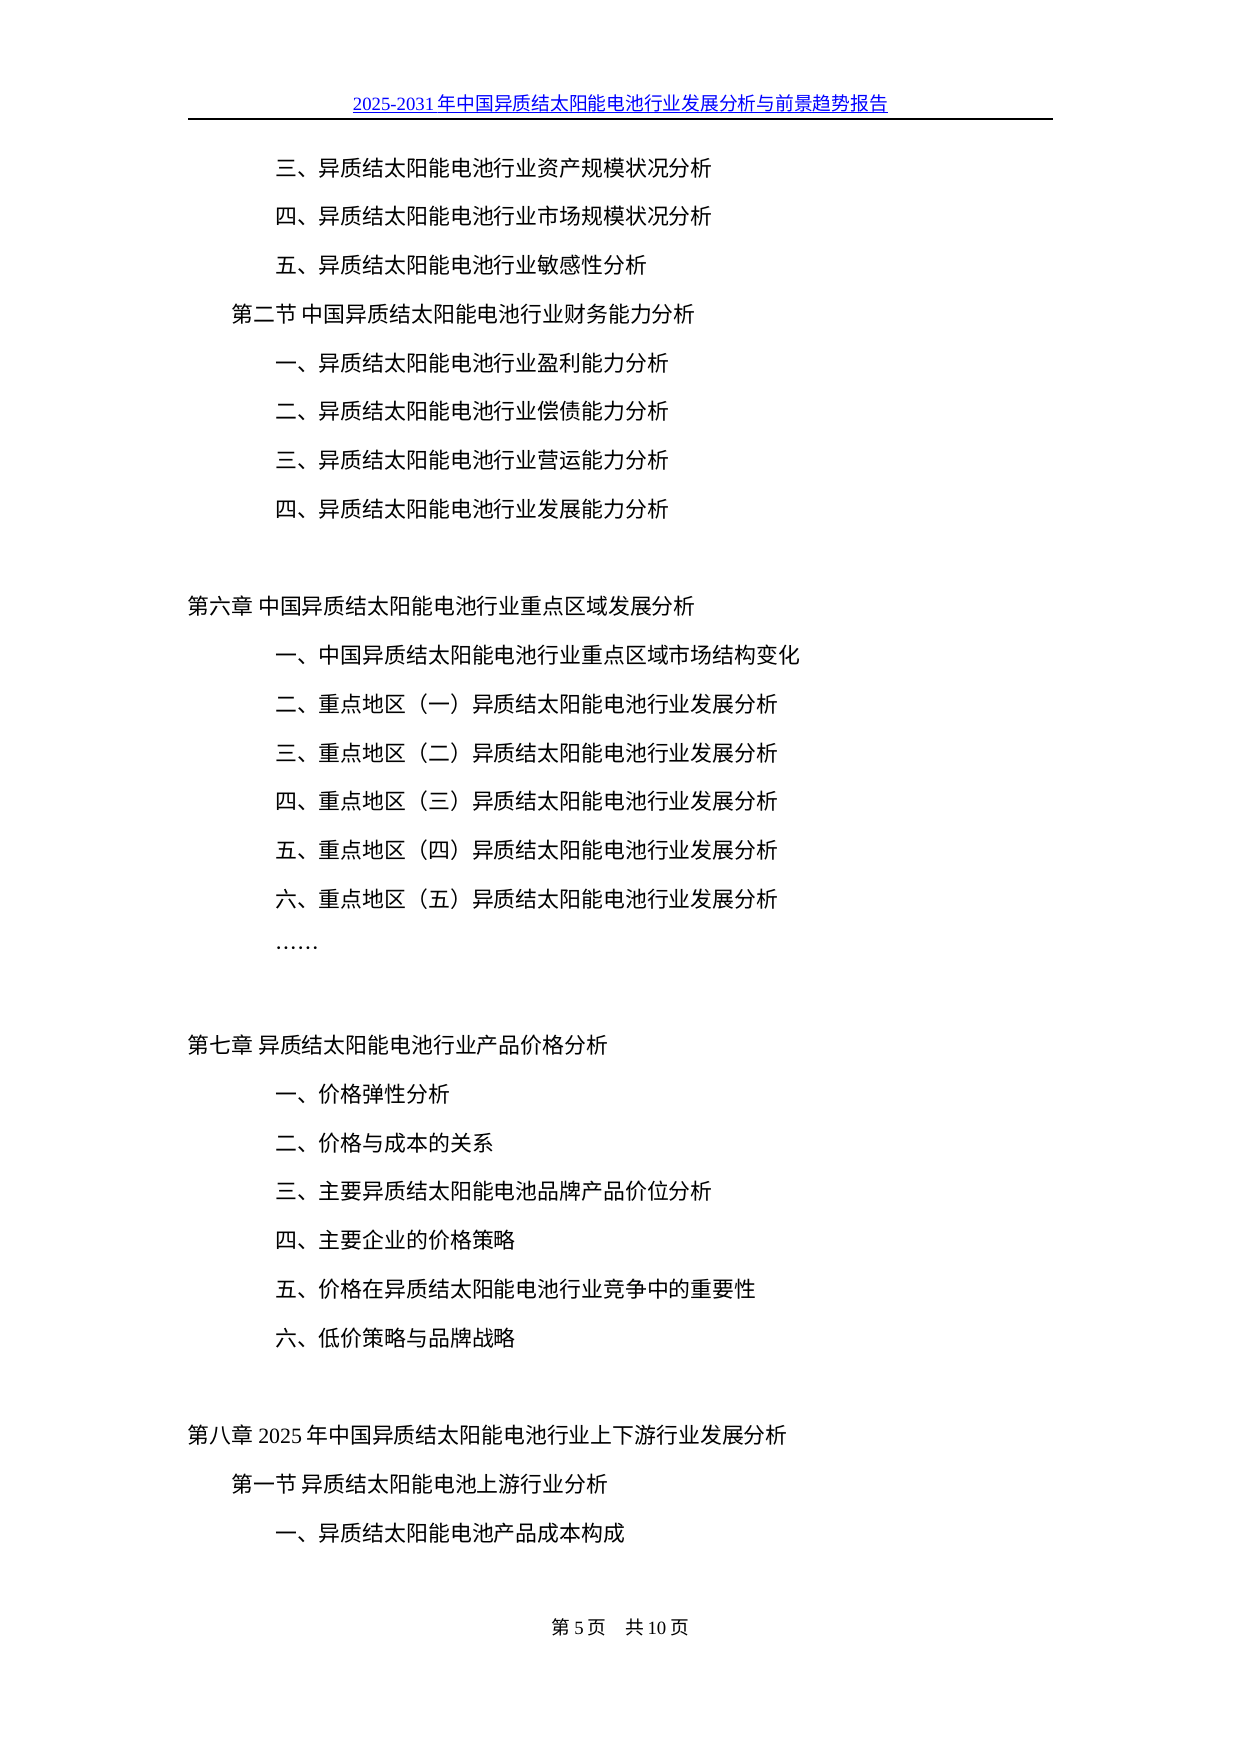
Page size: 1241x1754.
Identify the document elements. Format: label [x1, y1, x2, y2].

text [187, 150, 1053, 1548]
